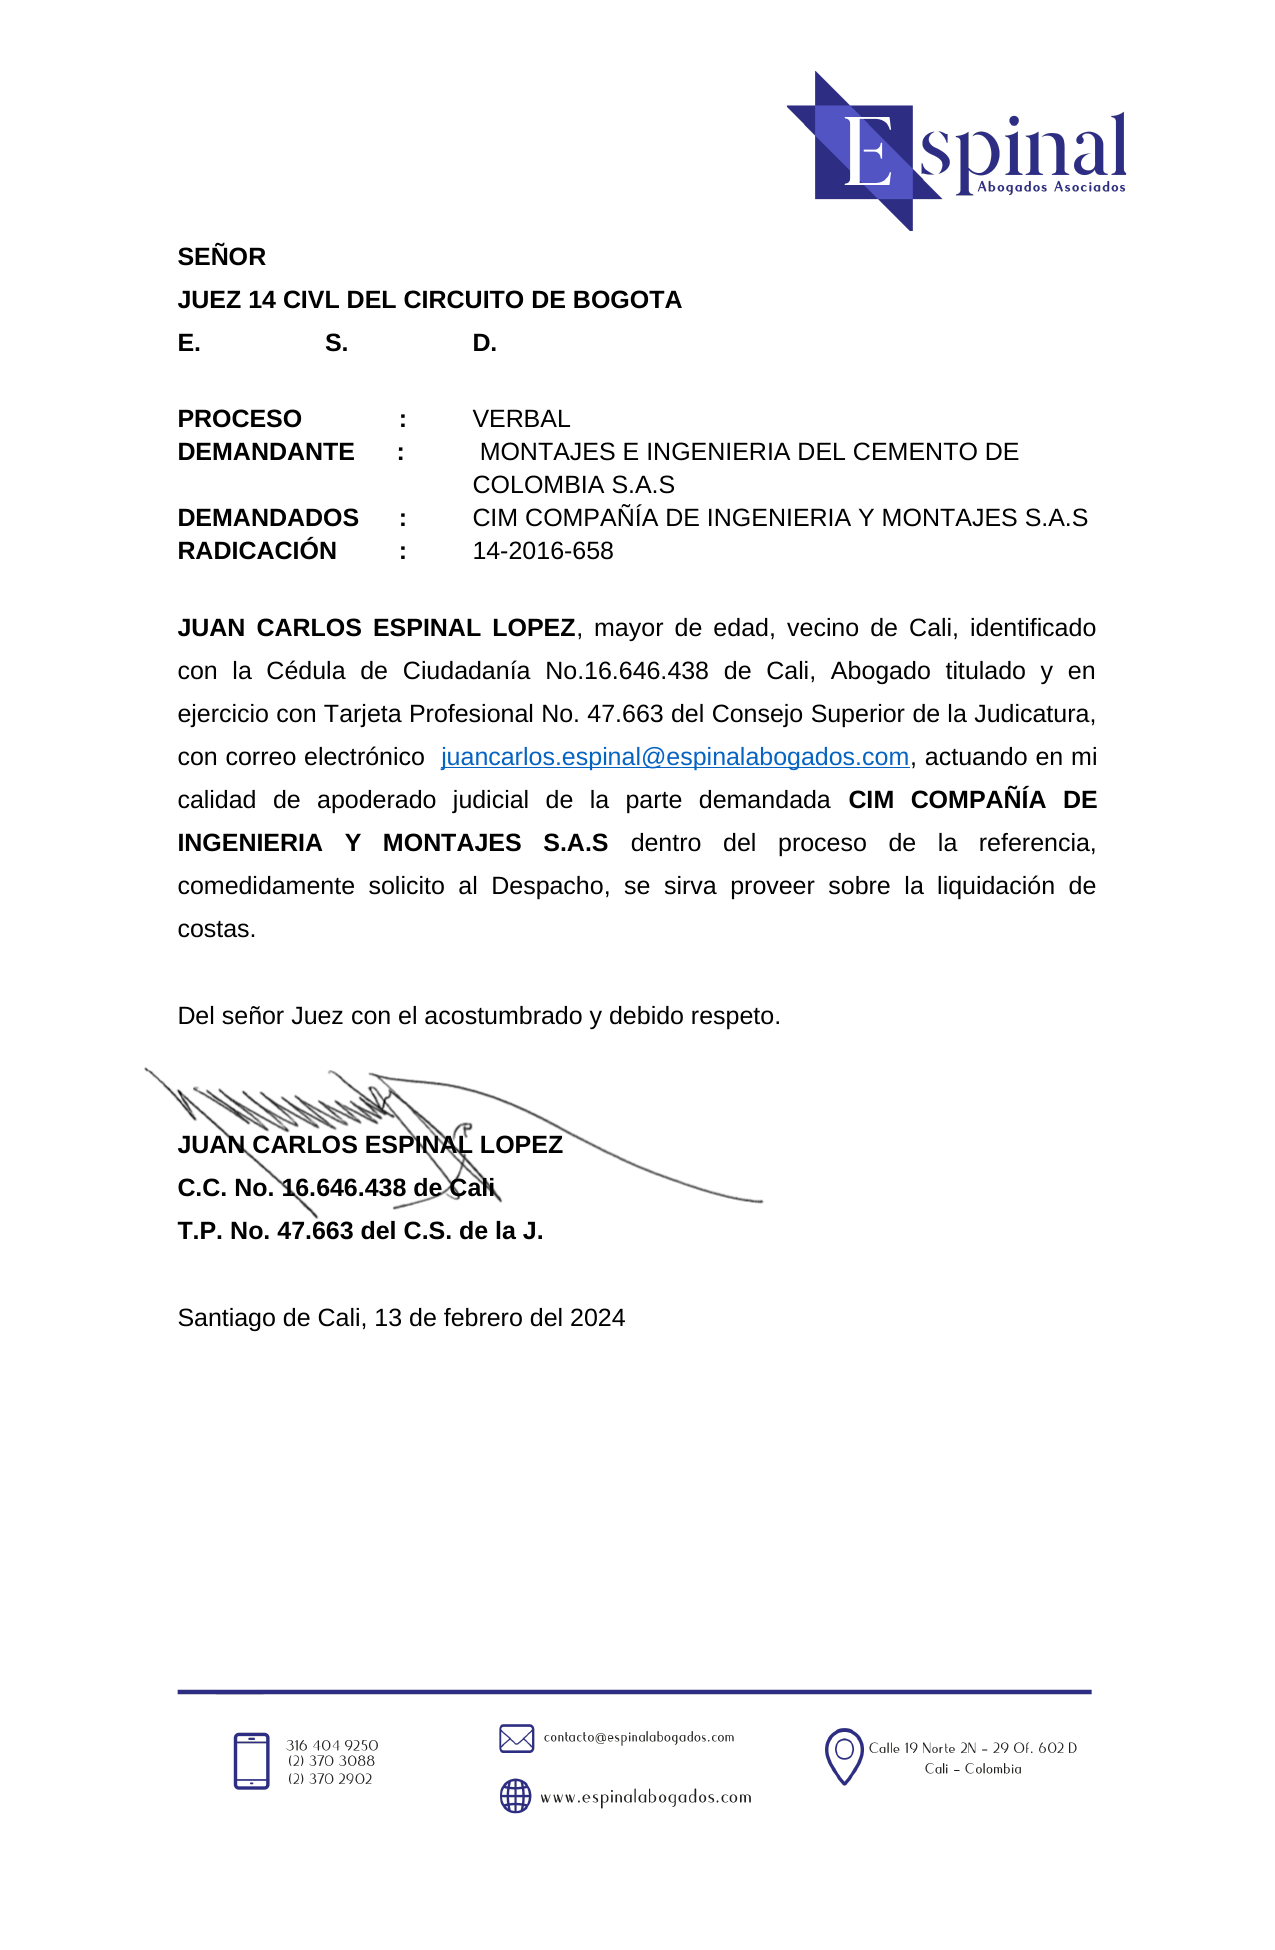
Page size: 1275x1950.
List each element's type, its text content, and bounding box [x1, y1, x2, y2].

text T.P. No. 47.663 del C.S. de la J. [177, 1216, 1098, 1245]
text E. S. D. [177, 328, 1098, 357]
text JUAN CARLOS ESPINAL LOPEZ [177, 1130, 1098, 1159]
text SEÑOR [177, 242, 1098, 271]
picture [68, 1009, 828, 1268]
text C.C. No. 16.646.438 de Cali [177, 1173, 1098, 1202]
text JUEZ 14 CIVL DEL CIRCUITO DE BOGOTA [177, 285, 1098, 314]
text DEMANDANTE : MONTAJES E INGENIERIA DEL CEMENTO DE COLOMBIA S.A.S [177, 437, 1098, 499]
text PROCESO : VERBAL [177, 404, 1098, 433]
picture [785, 70, 1126, 231]
text Del señor Juez con el acostumbrado y debido respeto. [177, 1001, 1098, 1029]
picture [177, 1584, 1148, 1877]
text RADICACIÓN : 14-2016-658 [177, 536, 1098, 565]
text Santiago de Cali, 13 de febrero del 2024 [177, 1302, 1098, 1331]
text JUAN CARLOS ESPINAL LOPEZ, mayor de edad, vecino de Cali, identificado con la Cédula de Ciudadanía No.16.646.438 de Cali, Abogado titulado y en ejercicio con Tarjeta Profesional No. 47.663 del Consejo Superior de la Judicatura, con correo electrónico juancarlos.espinal@espinalabogados.com, actuando en mi calidad de apoderado judicial de la parte demandada CIM COMPAÑÍA DE INGENIERIA Y MONTAJES S.A.S dentro del proceso de la referencia, comedidamente solicito al Despacho, se sirva proveer sobre la liquidación de costas. [177, 612, 1098, 943]
text DEMANDADOS : CIM COMPAÑÍA DE INGENIERIA Y MONTAJES S.A.S [177, 503, 1098, 532]
